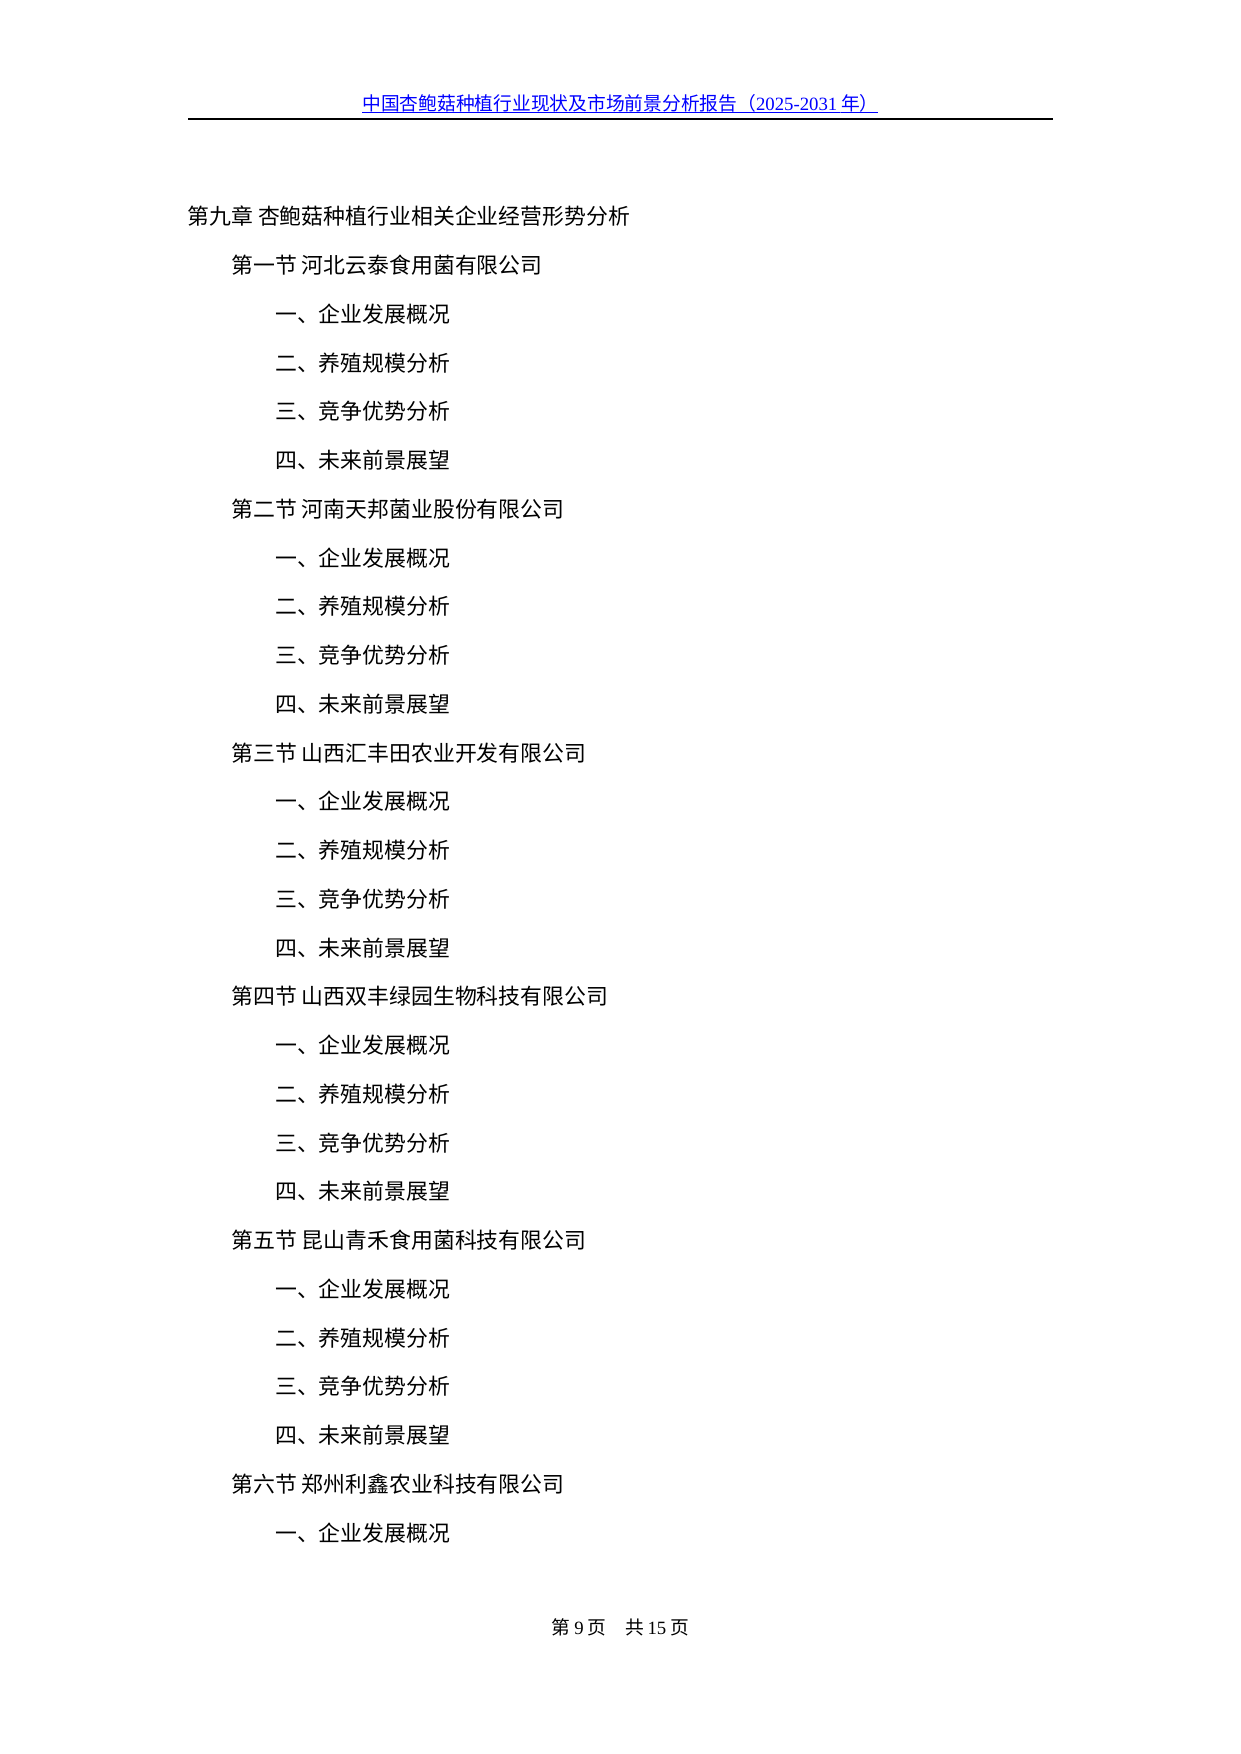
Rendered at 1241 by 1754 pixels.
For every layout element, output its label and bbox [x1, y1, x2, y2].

text [187, 150, 1053, 1548]
